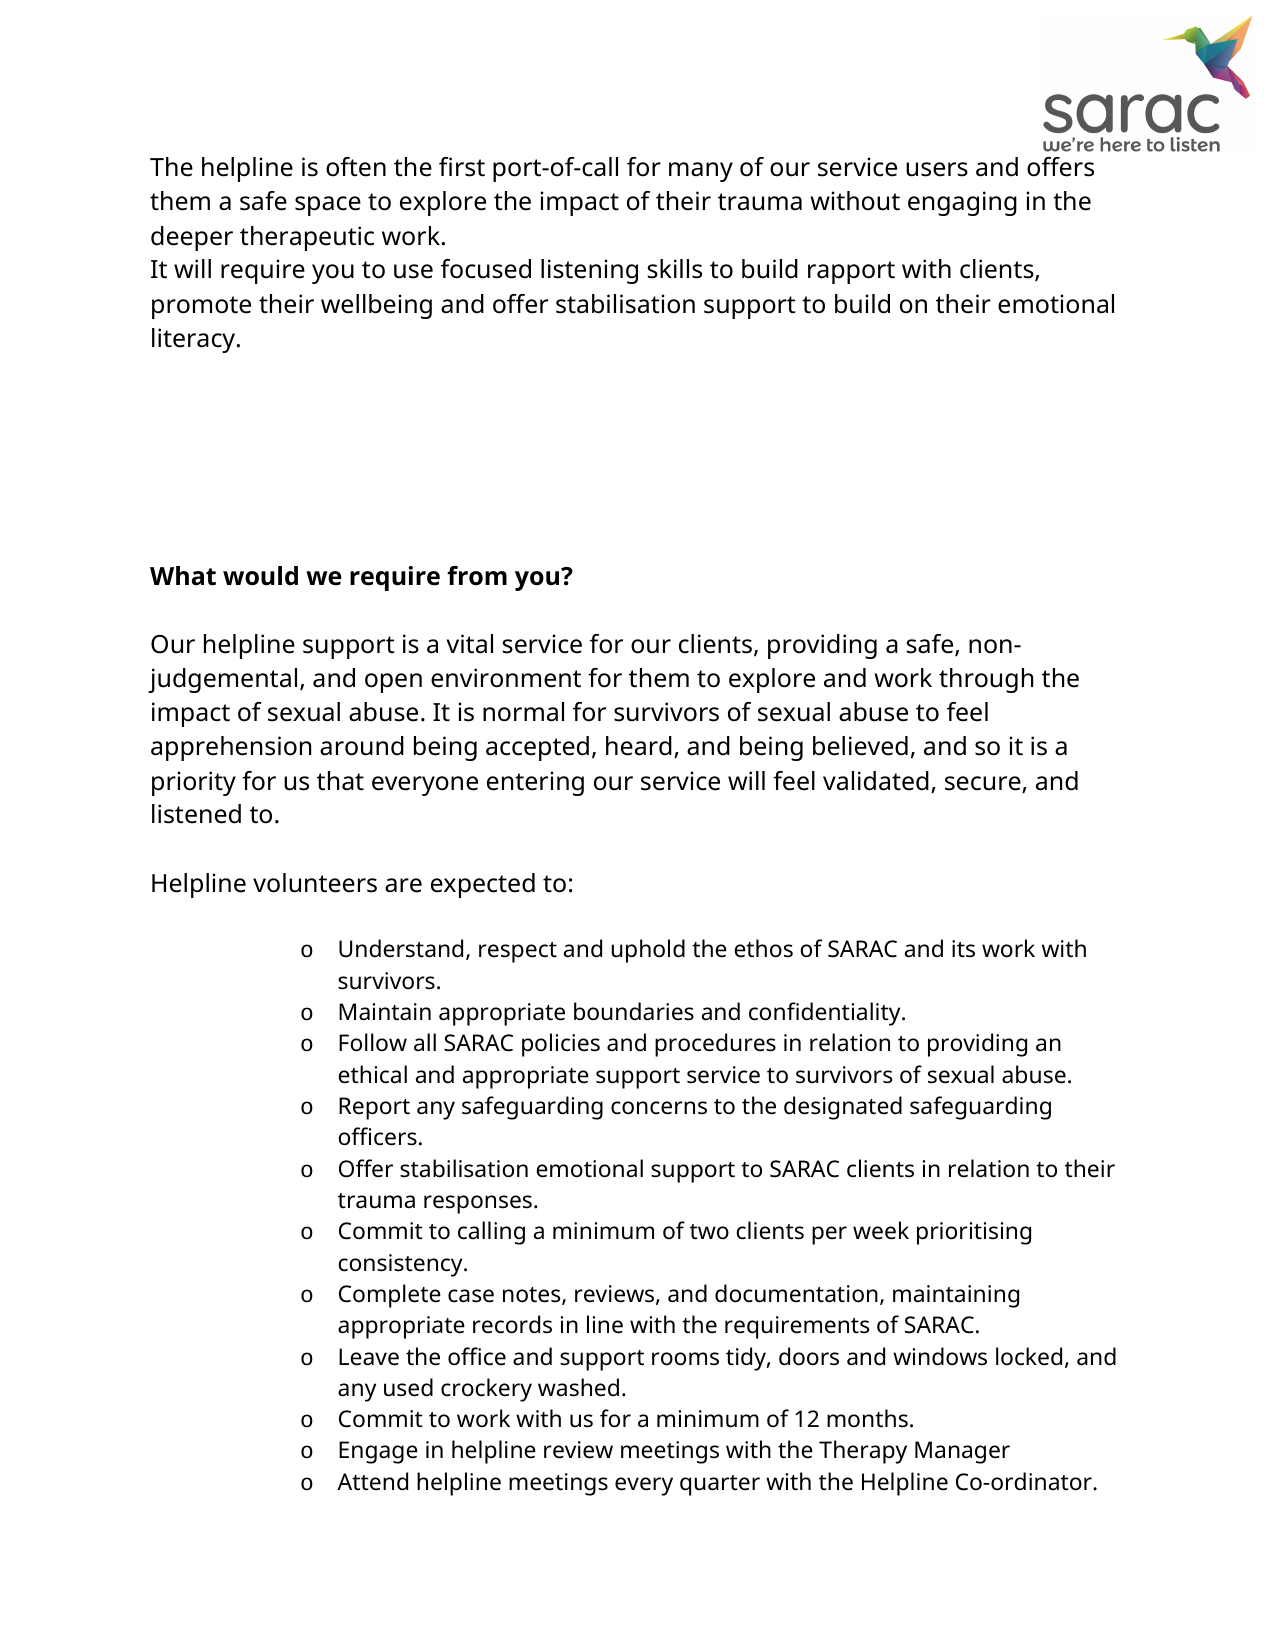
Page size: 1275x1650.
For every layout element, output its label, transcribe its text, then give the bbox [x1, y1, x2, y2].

text Helpline volunteers are expected to: [150, 865, 1125, 899]
list Maintain appropriate boundaries and confidentiality. [300, 996, 1125, 1027]
list Report any safeguarding concerns to the designated safeguarding officers. [300, 1090, 1125, 1153]
list Leave the office and support rooms tidy, doors and windows locked, and any used crockery washed. [300, 1340, 1125, 1403]
list Engage in helpline review meetings with the Therapy Manager [300, 1434, 1125, 1466]
text The helpline is often the first port-of-call for many of our service users and offers them a safe space to explore the impact of their trauma without engaging in the deeper therapeutic work. [150, 150, 1125, 252]
list Offer stabilisation emotional support to SARAC clients in relation to their trauma responses. [300, 1153, 1125, 1215]
list Understand, respect and uphold the ethos of SARAC and its work with survivors. [300, 933, 1125, 996]
text Our helpline support is a vital service for our clients, providing a safe, non-judgemental, and open environment for them to explore and work through the impact of sexual abuse. It is normal for survivors of sexual abuse to feel apprehension around being accepted, heard, and being believed, and so it is a priority for us that everyone entering our service will feel validated, secure, and listened to. [150, 627, 1125, 831]
list Commit to work with us for a minimum of 12 months. [300, 1403, 1125, 1434]
list Commit to calling a minimum of two clients per week prioritising consistency. [300, 1215, 1125, 1278]
list Attend helpline meetings every quarter with the Helpline Co-ordinator. [300, 1466, 1125, 1497]
list Complete case notes, reviews, and documentation, maintaining appropriate records in line with the requirements of SARAC. [300, 1278, 1125, 1340]
text What would we require from you? [150, 559, 1125, 593]
list Follow all SARAC policies and procedures in relation to providing an ethical and appropriate support service to survivors of sexual abuse. [300, 1027, 1125, 1090]
text It will require you to use focused listening skills to build rapport with clients, promote their wellbeing and offer stabilisation support to build on their emotional literacy. [150, 252, 1125, 354]
picture [1037, 13, 1259, 154]
